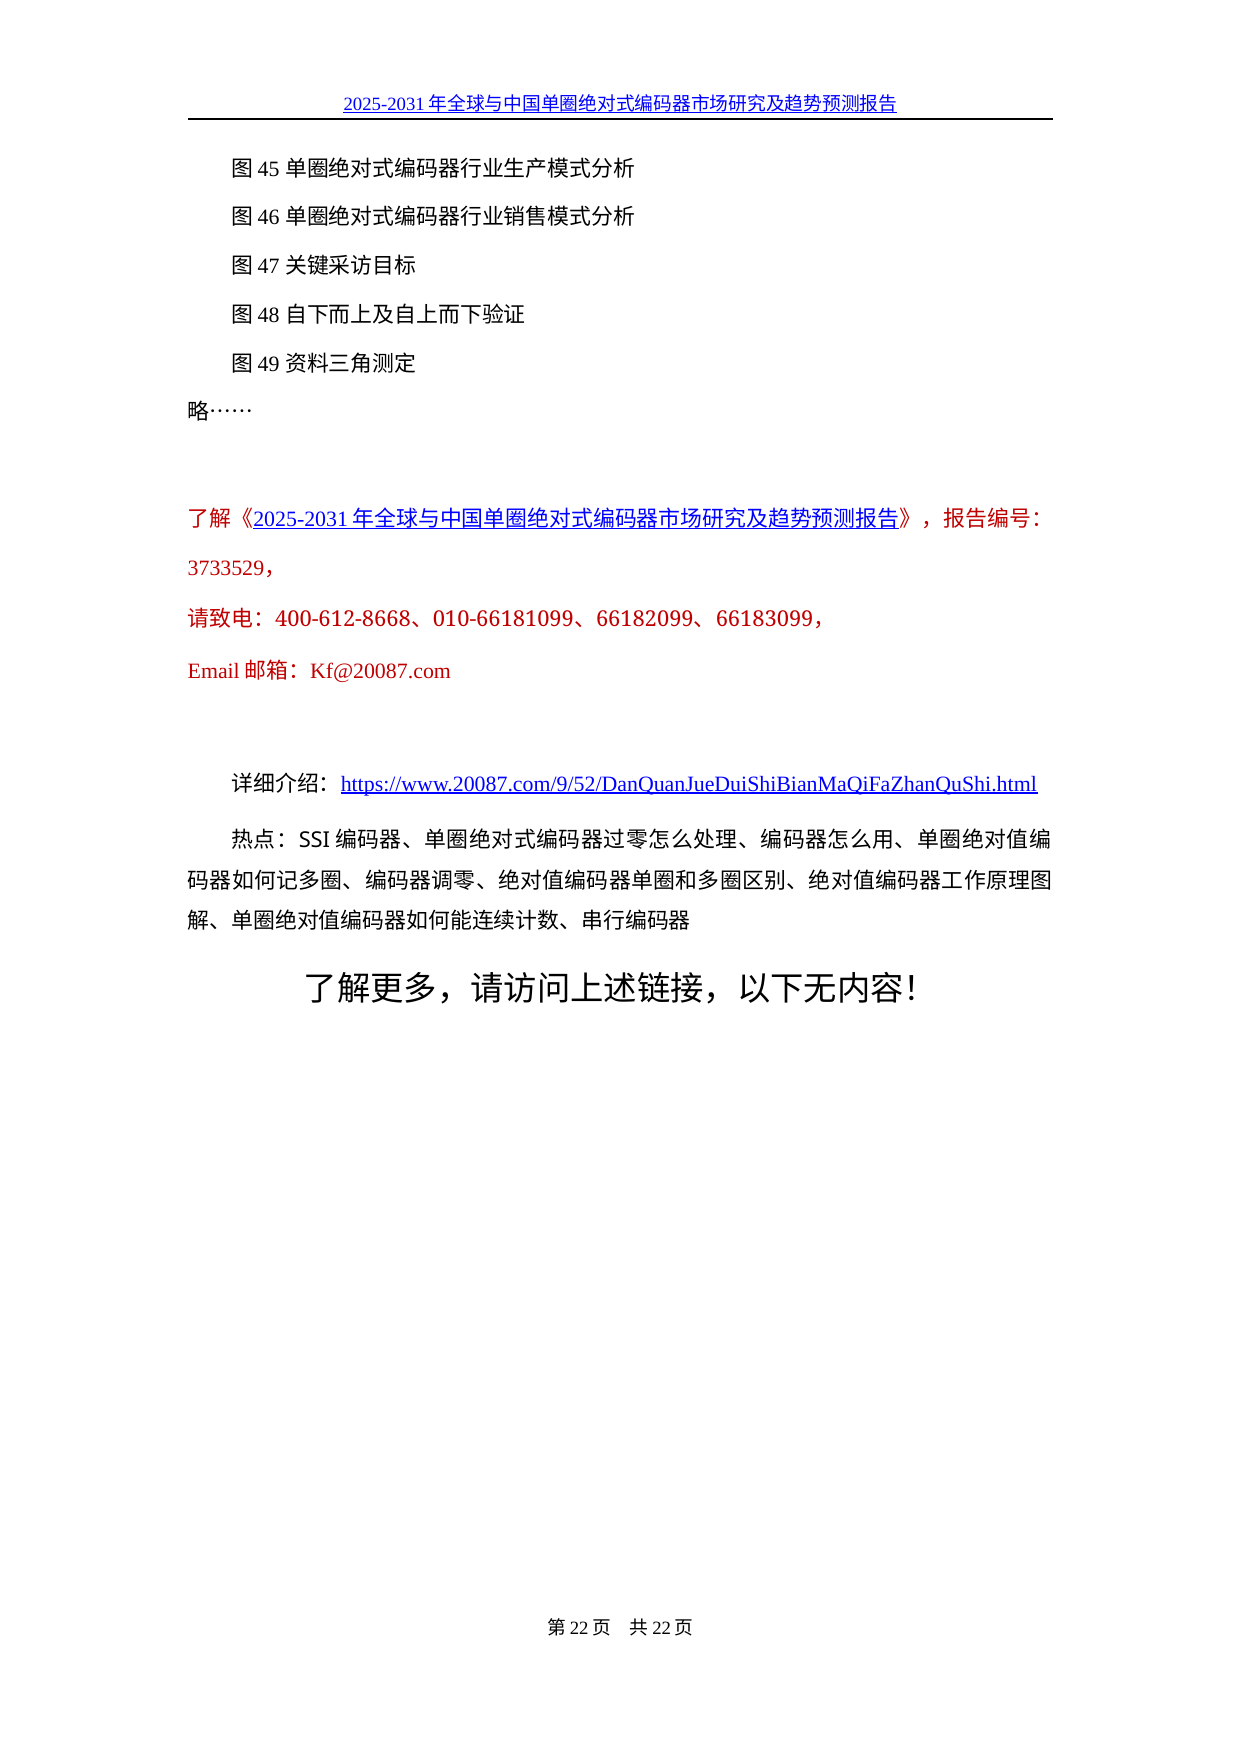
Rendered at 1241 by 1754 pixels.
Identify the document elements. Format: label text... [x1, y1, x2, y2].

text 热点：SSI编码器、单圈绝对式编码器过零怎么处理、编码器怎么用、单圈绝对值编码器如何记多圈、编码器调零、绝对值编码器单圈和多圈区别、绝对值编码器工作原理图解、单圈绝对值编码器如何能连续计数、串行编码器 [187, 822, 1053, 936]
text 了解《2025-2031年全球与中国单圈绝对式编码器市场研究及趋势预测报告》，报告编号：3733529， [187, 500, 1053, 582]
text 详细介绍：https://www.20087.com/9/52/DanQuanJueDuiShiBianMaQiFaZhanQuShi.html [187, 765, 1053, 798]
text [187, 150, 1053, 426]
text Email邮箱：Kf@20087.com [187, 652, 1053, 685]
title 了解更多，请访问上述链接，以下无内容！ [187, 953, 1053, 1018]
text 请致电：400-612-8668、010-66181099、66182099、66183099， [187, 601, 1053, 633]
